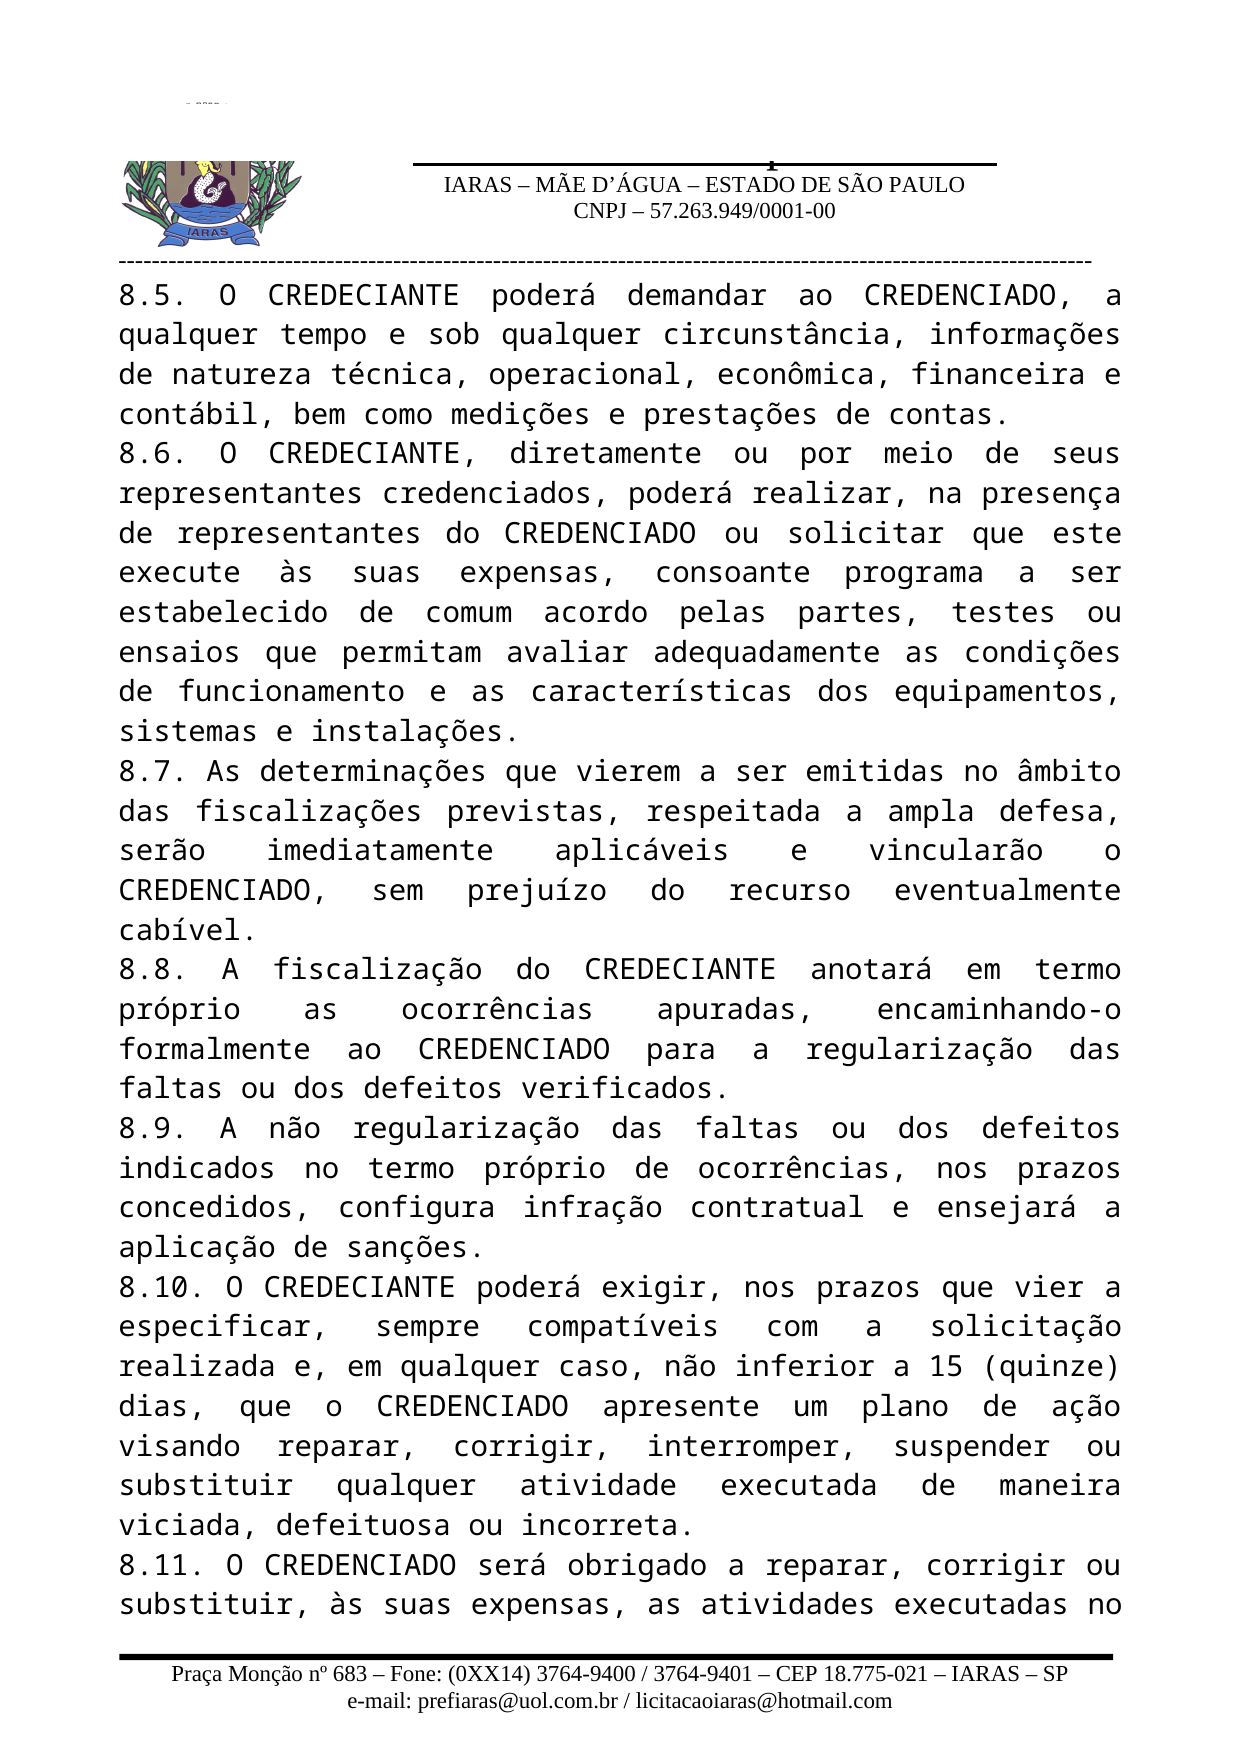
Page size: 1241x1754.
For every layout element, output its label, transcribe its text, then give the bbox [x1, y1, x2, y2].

list 8.6. O CREDECIANTE, diretamente ou por meio de seus representantes credenciados, poderá realizar, na presença de representantes do CREDENCIADO ou solicitar que este execute às suas expensas, consoante programa a ser estabelecido de comum acordo pelas partes, testes ou ensaios que permitam avaliar adequadamente as condições de funcionamento e as características dos equipamentos, sistemas e instalações. [118, 433, 1122, 750]
list 8.9. A não regularização das faltas ou dos defeitos indicados no termo próprio de ocorrências, nos prazos concedidos, configura infração contratual e ensejará a aplicação de sanções. [118, 1107, 1122, 1266]
list 8.8. A fiscalização do CREDECIANTE anotará em termo próprio as ocorrências apuradas, encaminhando-o formalmente ao CREDENCIADO para a regularização das faltas ou dos defeitos verificados. [118, 948, 1122, 1107]
list 8.5. O CREDECIANTE poderá demandar ao CREDENCIADO, a qualquer tempo e sob qualquer circunstância, informações de natureza técnica, operacional, econômica, financeira e contábil, bem como medições e prestações de contas. [118, 274, 1122, 433]
list 8.10. O CREDECIANTE poderá exigir, nos prazos que vier a especificar, sempre compatíveis com a solicitação realizada e, em qualquer caso, não inferior a 15 (quinze) dias, que o CREDENCIADO apresente um plano de ação visando reparar, corrigir, interromper, suspender ou substituir qualquer atividade executada de maneira viciada, defeituosa ou incorreta. [118, 1266, 1122, 1544]
list 8.7. As determinações que vierem a ser emitidas no âmbito das fiscalizações previstas, respeitada a ampla defesa, serão imediatamente aplicáveis e vincularão o CREDENCIADO, sem prejuízo do recurso eventualmente cabível. [118, 750, 1122, 948]
picture [118, 161, 306, 251]
